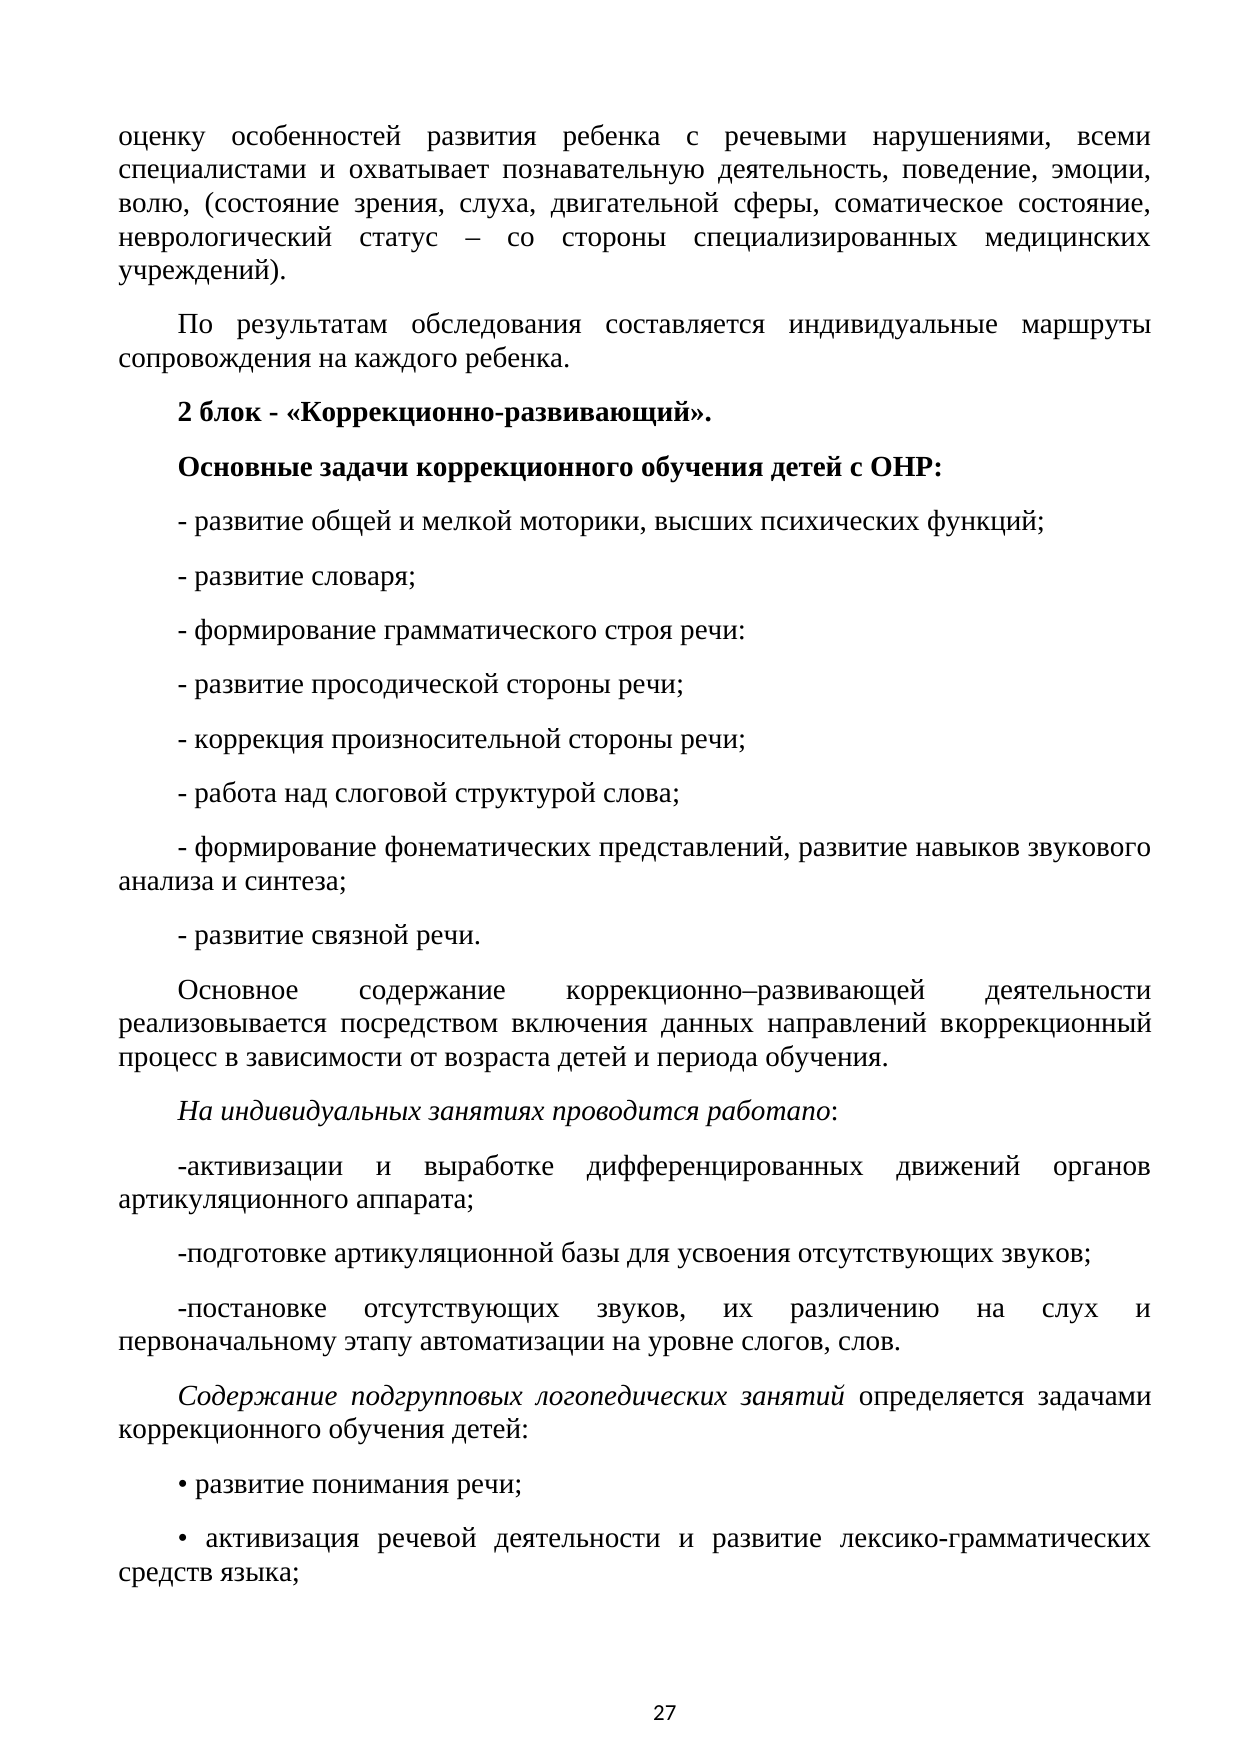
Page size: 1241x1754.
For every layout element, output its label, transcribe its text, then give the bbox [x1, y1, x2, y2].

text - формирование фонематических представлений, развитие навыков звукового анализа и синтеза; [118, 829, 1152, 897]
text - развитие просодической стороны речи; [118, 666, 1152, 700]
text По результатам обследования составляется индивидуальные маршруты сопровождения на каждого ребенка. [118, 307, 1152, 374]
text На индивидуальных занятиях проводится работапо: [118, 1093, 1152, 1127]
text Основные задачи коррекционного обучения детей с ОНР: [118, 449, 1152, 482]
text - развитие словаря; [118, 558, 1152, 591]
text -постановке отсутствующих звуков, их различению на слух и первоначальному этапу автоматизации на уровне слогов, слов. [118, 1290, 1152, 1357]
text - развитие общей и мелкой моторики, высших психических функций; [118, 503, 1152, 537]
text - работа над слоговой структурой слова; [118, 775, 1152, 809]
text • развитие понимания речи; [118, 1466, 1152, 1499]
text - коррекция произносительной стороны речи; [118, 721, 1152, 754]
text -подготовке артикуляционной базы для усвоения отсутствующих звуков; [118, 1236, 1152, 1269]
text -активизации и выработке дифференцированных движений органов артикуляционного аппарата; [118, 1148, 1152, 1215]
text • активизация речевой деятельности и развитие лексико-грамматических средств языка; [118, 1520, 1152, 1587]
text - развитие связной речи. [118, 917, 1152, 951]
text Основное содержание коррекционно–развивающей деятельности реализовывается посредством включения данных направлений вкоррекционный процесс в зависимости от возраста детей и периода обучения. [118, 972, 1152, 1072]
text 2 блок - «Коррекционно-развивающий». [118, 394, 1152, 428]
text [118, 118, 1152, 286]
text - формирование грамматического строя речи: [118, 612, 1152, 646]
text Содержание подгрупповых логопедических занятий определяется задачами коррекционного обучения детей: [118, 1378, 1152, 1445]
